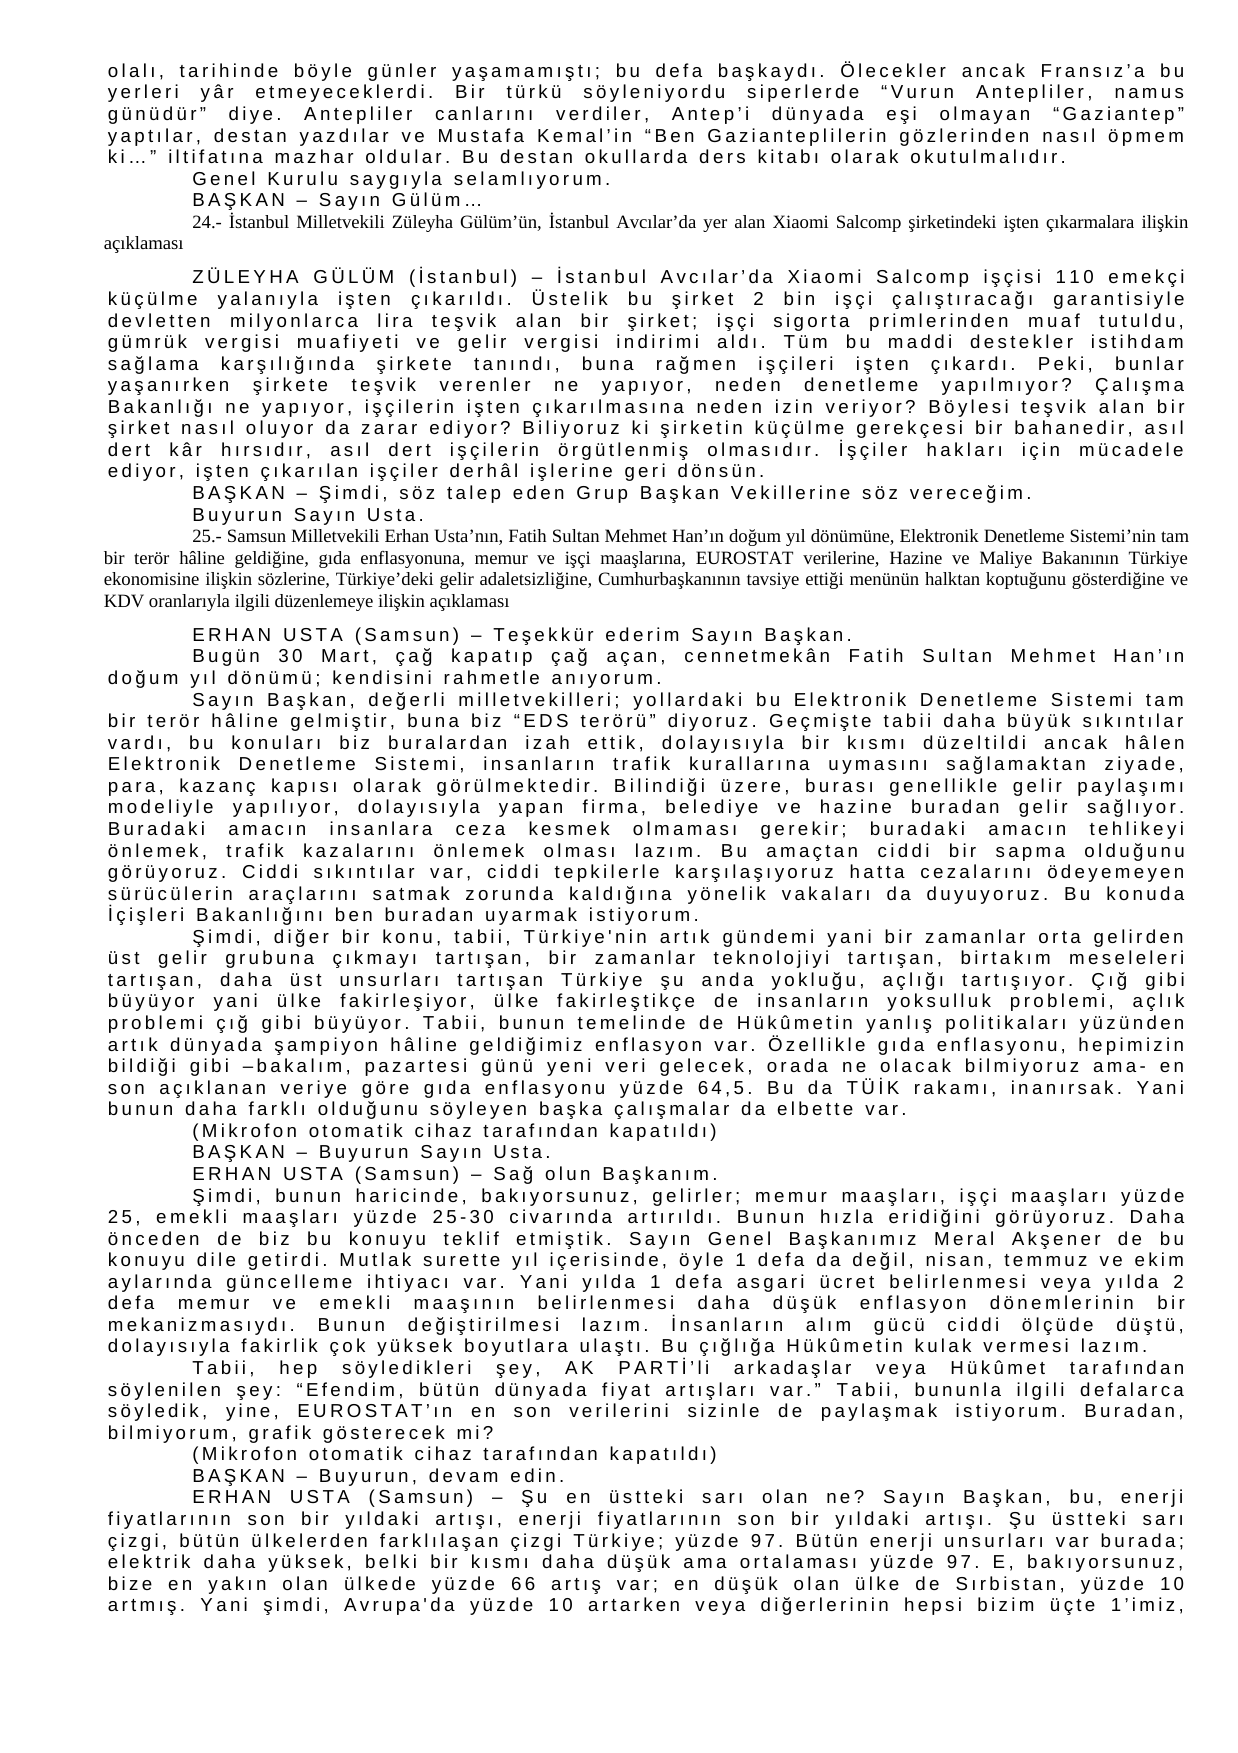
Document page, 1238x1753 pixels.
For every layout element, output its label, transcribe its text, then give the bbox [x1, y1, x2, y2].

text (Mikrofon otomatik cihaz tarafından kapatıldı) [108, 1443, 1186, 1465]
text 25.- Samsun Milletvekili Erhan Usta’nın, Fatih Sultan Mehmet Han’ın doğum yıl dönümüne, Elektronik Denetleme Sistemi’nin tam bir terör hâline geldiğine, gıda enflasyonuna, memur ve işçi maaşlarına, EUROSTAT verilerine, Hazine ve Maliye Bakanının Türkiye ekonomisine ilişkin sözlerine, Türkiye’deki gelir adaletsizliğine, Cumhurbaşkanının tavsiye ettiği menünün halktan koptuğunu gösterdiğine ve KDV oranlarıyla ilgili düzenlemeye ilişkin açıklaması [103, 525, 1190, 611]
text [108, 1486, 1186, 1616]
text Buyurun Sayın Usta. [108, 503, 1186, 525]
text BAŞKAN – Buyurun Sayın Usta. [108, 1141, 1186, 1163]
text BAŞKAN – Şimdi, söz talep eden Grup Başkan Vekillerine söz vereceğim. [108, 482, 1186, 503]
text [108, 60, 1186, 167]
text Bugün 30 Mart, çağ kapatıp çağ açan, cennetmekân Fatih Sultan Mehmet Han’ın doğum yıl dönümü; kendisini rahmetle anıyorum. [108, 645, 1186, 688]
text ERHAN USTA (Samsun) – Teşekkür ederim Sayın Başkan. [108, 624, 1186, 645]
text Şimdi, bunun haricinde, bakıyorsunuz, gelirler; memur maaşları, işçi maaşları yüzde 25, emekli maaşları yüzde 25-30 civarında artırıldı. Bunun hızla eridiğini görüyoruz. Daha önceden de biz bu konuyu teklif etmiştik. Sayın Genel Başkanımız Meral Akşener de bu konuyu dile getirdi. Mutlak surette yıl içerisinde, öyle 1 defa da değil, nisan, temmuz ve ekim aylarında güncelleme ihtiyacı var. Yani yılda 1 defa asgari ücret belirlenmesi veya yılda 2 defa memur ve emekli maaşının belirlenmesi daha düşük enflasyon dönemlerinin bir mekanizmasıydı. Bunun değiştirilmesi lazım. İnsanların alım gücü ciddi ölçüde düştü, dolayısıyla fakirlik çok yüksek boyutlara ulaştı. Bu çığlığa Hükûmetin kulak vermesi lazım. [108, 1184, 1186, 1357]
text BAŞKAN – Sayın Gülüm… [108, 189, 1186, 211]
text 24.- İstanbul Milletvekili Züleyha Gülüm’ün, İstanbul Avcılar’da yer alan Xiaomi Salcomp şirketindeki işten çıkarmalara ilişkin açıklaması [103, 211, 1190, 254]
text Genel Kurulu saygıyla selamlıyorum. [108, 167, 1186, 189]
text Şimdi, diğer bir konu, tabii, Türkiye'nin artık gündemi yani bir zamanlar orta gelirden üst gelir grubuna çıkmayı tartışan, bir zamanlar teknolojiyi tartışan, birtakım meseleleri tartışan, daha üst unsurları tartışan Türkiye şu anda yokluğu, açlığı tartışıyor. Çığ gibi büyüyor yani ülke fakirleşiyor, ülke fakirleştikçe de insanların yoksulluk problemi, açlık problemi çığ gibi büyüyor. Tabii, bunun temelinde de Hükûmetin yanlış politikaları yüzünden artık dünyada şampiyon hâline geldiğimiz enflasyon var. Özellikle gıda enflasyonu, hepimizin bildiği gibi –bakalım, pazartesi günü yeni veri gelecek, orada ne olacak bilmiyoruz ama- en son açıklanan veriye göre gıda enflasyonu yüzde 64,5. Bu da TÜİK rakamı, inanırsak. Yani bunun daha farklı olduğunu söyleyen başka çalışmalar da elbette var. [108, 926, 1186, 1120]
text ZÜLEYHA GÜLÜM (İstanbul) – İstanbul Avcılar’da Xiaomi Salcomp işçisi 110 emekçi küçülme yalanıyla işten çıkarıldı. Üstelik bu şirket 2 bin işçi çalıştıracağı garantisiyle devletten milyonlarca lira teşvik alan bir şirket; işçi sigorta primlerinden muaf tutuldu, gümrük vergisi muafiyeti ve gelir vergisi indirimi aldı. Tüm bu maddi destekler istihdam sağlama karşılığında şirkete tanındı, buna rağmen işçileri işten çıkardı. Peki, bunlar yaşanırken şirkete teşvik verenler ne yapıyor, neden denetleme yapılmıyor? Çalışma Bakanlığı ne yapıyor, işçilerin işten çıkarılmasına neden izin veriyor? Böylesi teşvik alan bir şirket nasıl oluyor da zarar ediyor? Biliyoruz ki şirketin küçülme gerekçesi bir bahanedir, asıl dert kâr hırsıdır, asıl dert işçilerin örgütlenmiş olmasıdır. İşçiler hakları için mücadele ediyor, işten çıkarılan işçiler derhâl işlerine geri dönsün. [108, 266, 1186, 482]
text Sayın Başkan, değerli milletvekilleri; yollardaki bu Elektronik Denetleme Sistemi tam bir terör hâline gelmiştir, buna biz “EDS terörü” diyoruz. Geçmişte tabii daha büyük sıkıntılar vardı, bu konuları biz buralardan izah ettik, dolayısıyla bir kısmı düzeltildi ancak hâlen Elektronik Denetleme Sistemi, insanların trafik kurallarına uymasını sağlamaktan ziyade, para, kazanç kapısı olarak görülmektedir. Bilindiği üzere, burası genellikle gelir paylaşımı modeliyle yapılıyor, dolayısıyla yapan firma, belediye ve hazine buradan gelir sağlıyor. Buradaki amacın insanlara ceza kesmek olmaması gerekir; buradaki amacın tehlikeyi önlemek, trafik kazalarını önlemek olması lazım. Bu amaçtan ciddi bir sapma olduğunu görüyoruz. Ciddi sıkıntılar var, ciddi tepkilerle karşılaşıyoruz hatta cezalarını ödeyemeyen sürücülerin araçlarını satmak zorunda kaldığına yönelik vakaları da duyuyoruz. Bu konuda İçişleri Bakanlığını ben buradan uyarmak istiyorum. [108, 688, 1186, 926]
text (Mikrofon otomatik cihaz tarafından kapatıldı) [108, 1120, 1186, 1141]
text BAŞKAN – Buyurun, devam edin. [108, 1465, 1186, 1486]
text ERHAN USTA (Samsun) – Sağ olun Başkanım. [108, 1163, 1186, 1184]
text Tabii, hep söyledikleri şey, AK PARTİ’li arkadaşlar veya Hükûmet tarafından söylenilen şey: “Efendim, bütün dünyada fiyat artışları var.” Tabii, bununla ilgili defalarca söyledik, yine, EUROSTAT’ın en son verilerini sizinle de paylaşmak istiyorum. Buradan, bilmiyorum, grafik gösterecek mi? [108, 1357, 1186, 1443]
